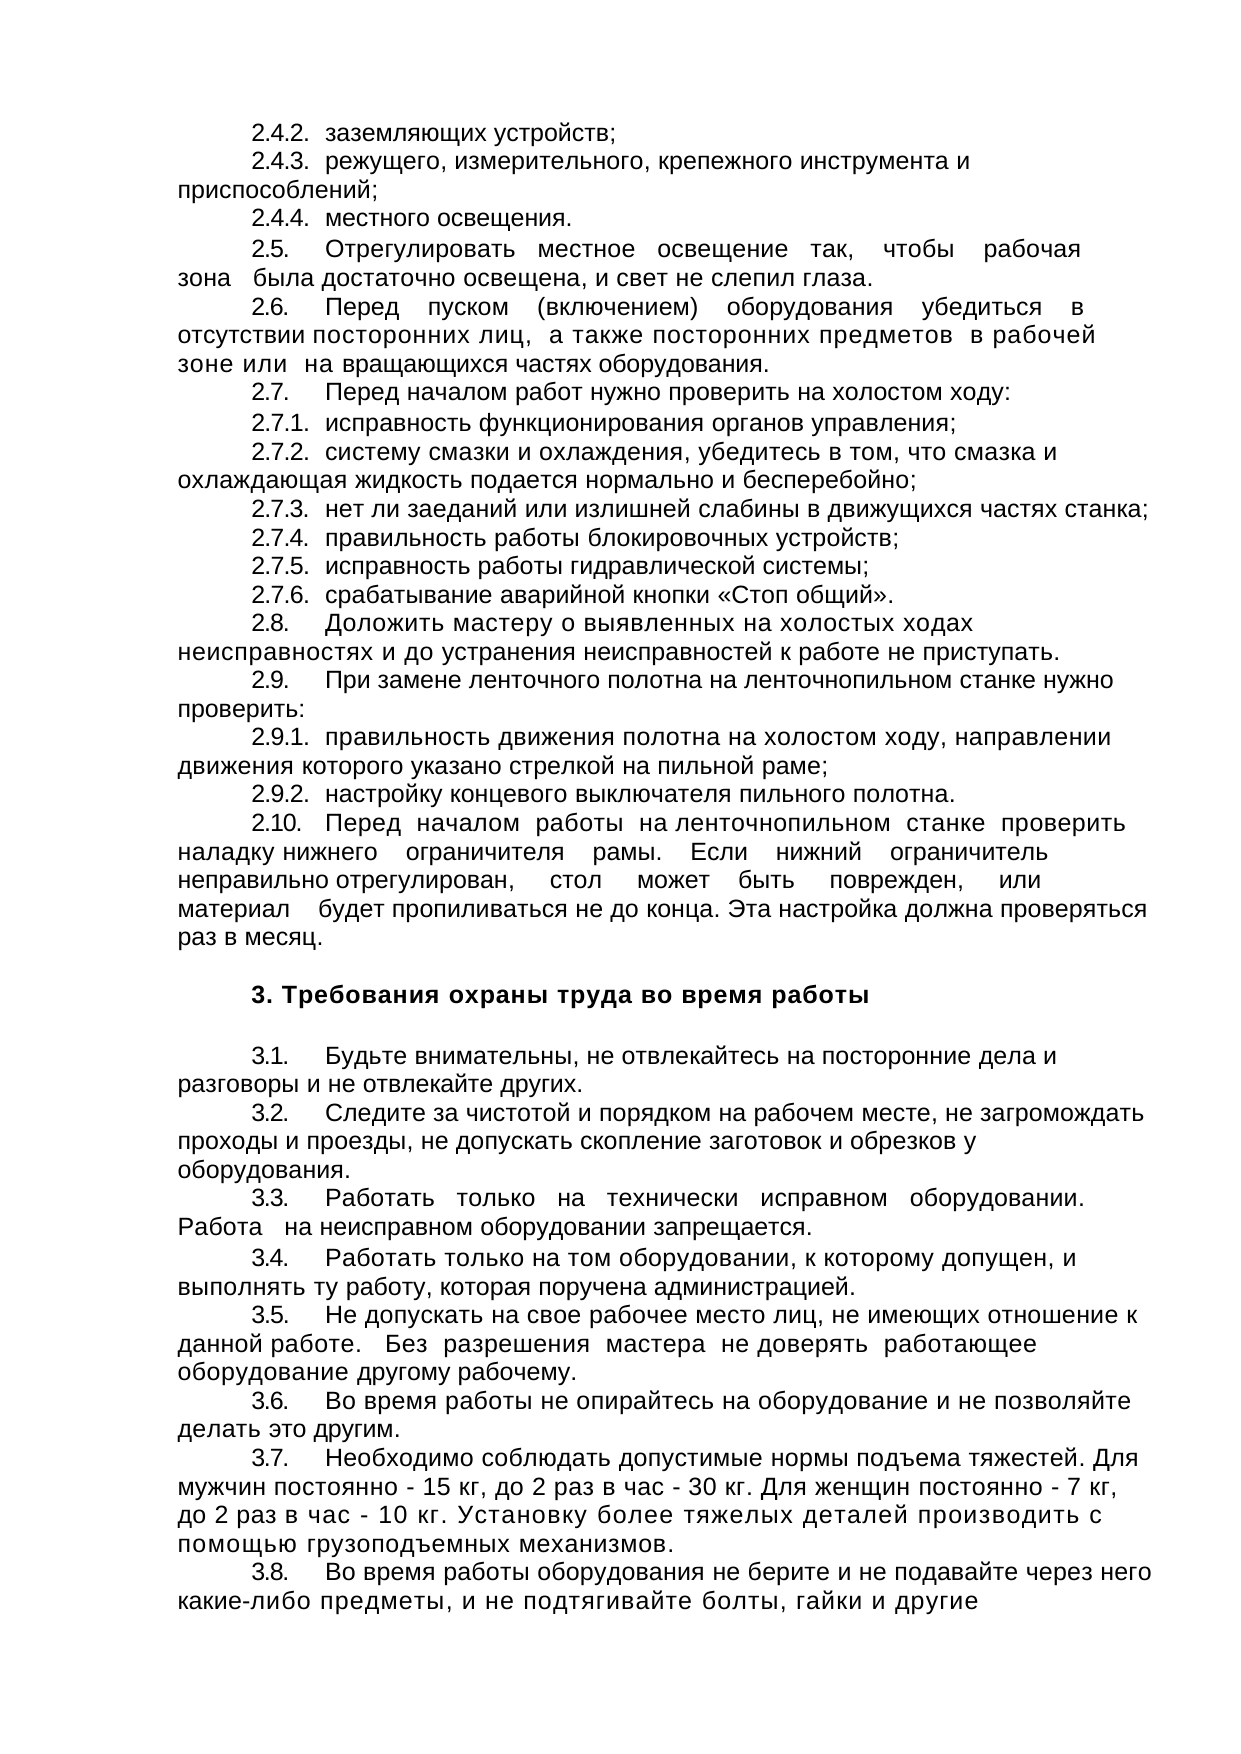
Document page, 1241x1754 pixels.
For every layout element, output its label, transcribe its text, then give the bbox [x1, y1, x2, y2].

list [177, 1558, 1152, 1615]
list правильность работы блокировочных устройств; [177, 523, 1152, 552]
list местного освещения. [177, 204, 1152, 232]
list режущего, измерительного, крепежного инструмента и приспособлений; [177, 147, 1152, 204]
text 3.6. Во время работы не опирайтесь на оборудование и не позволяйте делать это другим. [177, 1387, 1152, 1444]
text 3. Требования охраны труда во время работы [177, 980, 1152, 1008]
list Работать только на технически исправном оборудовании. Работа на неисправном оборудовании запрещается. [177, 1184, 1152, 1241]
list настройку концевого выключателя пильного полотна. [177, 780, 1152, 808]
list Перед пуском (включением) оборудования убедиться в отсутствии посторонних лиц, а также посторонних предметов в рабочей зоне или на вращающихся частях оборудования. [177, 292, 1152, 378]
text 2.8. Доложить мастеру о выявленных на холостых ходах неисправностях и до устранения неисправностей к работе не приступать. [177, 609, 1152, 666]
list Перед началом работ нужно проверить на холостом ходу: [177, 378, 1152, 406]
text 2.10. Перед началом работы на ленточнопильном станке проверить наладку нижнего ограничителя рамы. Если нижний ограничитель неправильно отрегулирован, стол может быть поврежден, или материал будет пропиливаться не до конца. Эта настройка должна проверяться раз в месяц. [177, 808, 1152, 951]
list заземляющих устройств; [177, 118, 1152, 147]
list Работать только на том оборудовании, к которому допущен, и выполнять ту работу, которая поручена администрацией. [177, 1244, 1152, 1301]
list исправность функционирования органов управления; [177, 409, 1152, 437]
list Отрегулировать местное освещение так, чтобы рабочая зона была достаточно освещена, и свет не слепил глаза. [177, 235, 1152, 292]
list правильность движения полотна на холостом ходу, направлении движения которого указано стрелкой на пильной раме; [177, 723, 1152, 780]
list Не допускать на свое рабочее место лиц, не имеющих отношение к данной работе. Без разрешения мастера не доверять работающее оборудование другому рабочему. [177, 1301, 1152, 1387]
text 2.9. При замене ленточного полотна на ленточнопильном станке нужно проверить: [177, 666, 1152, 723]
list Следите за чистотой и порядком на рабочем месте, не загромождать проходы и проезды, не допускать скопление заготовок и обрезков у оборудования. [177, 1098, 1152, 1184]
list срабатывание аварийной кнопки «Стоп общий». [177, 580, 1152, 609]
text 3.1. Будьте внимательны, не отвлекайтесь на посторонние дела и разговоры и не отвлекайте других. [177, 1041, 1152, 1098]
list исправность работы гидравлической системы; [177, 552, 1152, 580]
list Необходимо соблюдать допустимые нормы подъема тяжестей. Для мужчин постоянно - 15 кг, до 2 раз в час - 30 кг. Для женщин постоянно - 7 кг, до 2 раз в час - 10 кг. Установку более тяжелых деталей производить с помощью грузоподъемных механизмов. [177, 1444, 1152, 1558]
list систему смазки и охлаждения, убедитесь в том, что смазка и охлаждающая жидкость подается нормально и бесперебойно; [177, 437, 1152, 494]
list нет ли заеданий или излишней слабины в движущихся частях станка; [177, 494, 1152, 523]
